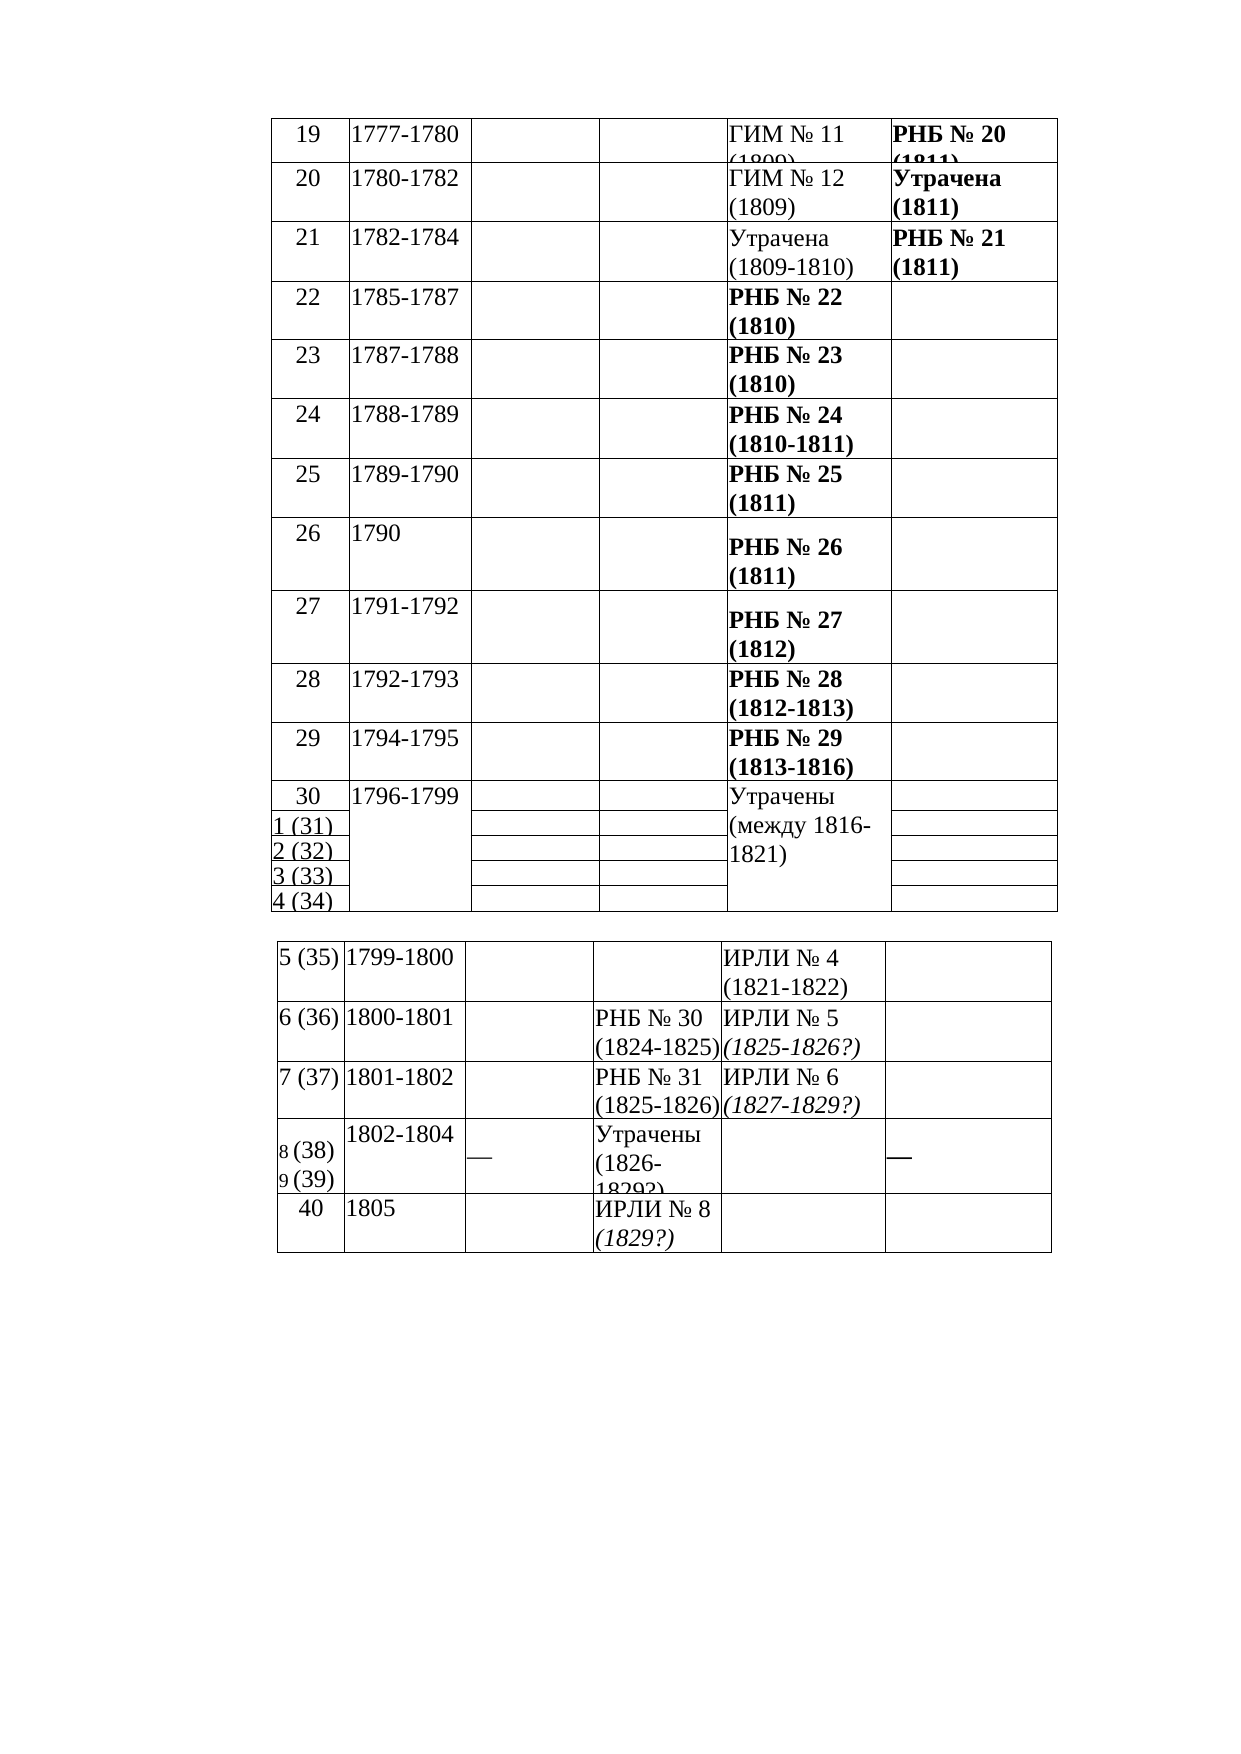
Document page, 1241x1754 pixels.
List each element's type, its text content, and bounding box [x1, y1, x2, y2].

table_cell 1777-1780 [350, 119, 471, 162]
table_cell 1796-1799 [350, 781, 471, 911]
table_cell 3 (33) [272, 861, 349, 885]
table_cell РНБ № 31 (1825-1826) [594, 1062, 721, 1118]
table_cell 24 [272, 399, 349, 458]
table_cell 1800-1801 [345, 1002, 465, 1061]
table_cell РНБ № 29 (1813-1816) [728, 723, 891, 780]
table_cell [892, 836, 1057, 860]
table_cell РНБ № 21 (1811) [892, 222, 1057, 281]
table_cell 30 [272, 781, 349, 810]
table_cell 1801-1802 [345, 1062, 465, 1118]
table_header [594, 942, 721, 1001]
table_cell [472, 836, 599, 860]
table_cell [886, 1062, 1051, 1118]
table_cell [600, 886, 727, 911]
table_cell [600, 282, 727, 339]
table_cell 4 (34) [272, 886, 349, 911]
table_cell 23 [272, 340, 349, 398]
table_cell 1787-1788 [350, 340, 471, 398]
table_cell [472, 723, 599, 780]
table_cell РНБ № 22 (1810) [728, 282, 891, 339]
table_cell [472, 886, 599, 911]
table_cell [472, 861, 599, 885]
table_cell 1791-1792 [350, 591, 471, 663]
table_cell 1790 [350, 518, 471, 590]
table_cell Утрачена (1811) [892, 163, 1057, 221]
table_cell [600, 399, 727, 458]
table_cell [472, 119, 599, 162]
table_cell Утрачены (между 1816-1821) [728, 781, 891, 911]
table_cell [892, 723, 1057, 780]
table_cell РНБ № 28 (1812-1813) [728, 664, 891, 722]
table_cell 6 (36) [278, 1002, 344, 1061]
table_cell 20 [272, 163, 349, 221]
table_cell [600, 664, 727, 722]
table_cell ГИМ № 11 (1809) [728, 119, 891, 162]
table_cell РНБ № 20 (1811) [892, 119, 1057, 162]
table_cell 1792-1793 [350, 664, 471, 722]
table_cell ГИМ № 12 (1809) [728, 163, 891, 221]
table_cell 1 (31) [272, 811, 349, 835]
table_cell 28 [272, 664, 349, 722]
table_cell РНБ № 24 (1810-1811) [728, 399, 891, 458]
table_cell 25 [272, 459, 349, 517]
table_cell 27 [272, 591, 349, 663]
table_cell [472, 222, 599, 281]
table_cell 19 [272, 119, 349, 162]
table_cell ИРЛИ № 8 (1829?) [594, 1194, 721, 1252]
table_cell [892, 861, 1057, 885]
table_cell [600, 222, 727, 281]
table_cell — [886, 1119, 1051, 1192]
table_cell ИРЛИ № 5 (1825-1826?) [722, 1002, 885, 1061]
table_cell [472, 518, 599, 590]
table_cell 21 [272, 222, 349, 281]
table_cell РНБ № 23 (1810) [728, 340, 891, 398]
table_cell [886, 1002, 1051, 1061]
table_header [466, 942, 593, 1001]
table_cell [472, 591, 599, 663]
table_header ИРЛИ № 4 (1821-1822) [722, 942, 885, 1001]
table_cell [600, 163, 727, 221]
table_cell [472, 163, 599, 221]
table_cell 2 (32) [272, 836, 349, 860]
table_cell [892, 340, 1057, 398]
table_cell 1780-1782 [350, 163, 471, 221]
table_header 1799-1800 [345, 942, 465, 1001]
table_cell РНБ № 26 (1811) [728, 518, 891, 590]
table_cell [600, 811, 727, 835]
table_header 5 (35) [278, 942, 344, 1001]
table_cell — [466, 1119, 593, 1192]
table_cell РНБ № 25 (1811) [728, 459, 891, 517]
table_cell [472, 282, 599, 339]
table_cell [600, 591, 727, 663]
table_cell 1785-1787 [350, 282, 471, 339]
table_cell 22 [272, 282, 349, 339]
table_cell [600, 781, 727, 810]
table_cell 1789-1790 [350, 459, 471, 517]
table_cell [472, 459, 599, 517]
table_cell [892, 811, 1057, 835]
table_cell 1794-1795 [350, 723, 471, 780]
table_cell 1788-1789 [350, 399, 471, 458]
table_cell [892, 399, 1057, 458]
table_cell [892, 518, 1057, 590]
table_cell [886, 1194, 1051, 1252]
table_cell [466, 1194, 593, 1252]
table_cell [600, 861, 727, 885]
table_cell 1782-1784 [350, 222, 471, 281]
table_cell [600, 119, 727, 162]
table_cell [600, 459, 727, 517]
table_cell [892, 459, 1057, 517]
table_cell 1802-1804 [345, 1119, 465, 1192]
table_cell [472, 664, 599, 722]
table_cell [892, 282, 1057, 339]
table_cell [472, 811, 599, 835]
table_cell 7 (37) [278, 1062, 344, 1118]
table_header [886, 942, 1051, 1001]
table_cell [472, 781, 599, 810]
table_cell [600, 836, 727, 860]
table_cell [722, 1194, 885, 1252]
table_cell [472, 340, 599, 398]
table_cell РНБ № 30 (1824-1825) [594, 1002, 721, 1061]
table_cell [892, 886, 1057, 911]
table_cell (38) (39) [278, 1119, 344, 1192]
table_cell Утрачены (1826-1829?) [594, 1119, 721, 1192]
table_cell Утрачена (1809-1810) [728, 222, 891, 281]
table_cell РНБ № 27 (1812) [728, 591, 891, 663]
table_cell ИРЛИ № 6 (1827-1829?) [722, 1062, 885, 1118]
table_cell [472, 399, 599, 458]
table_cell [600, 340, 727, 398]
table_cell [466, 1002, 593, 1061]
table_cell [722, 1119, 885, 1192]
table_cell 29 [272, 723, 349, 780]
table_cell 40 [278, 1194, 344, 1252]
table_cell [892, 664, 1057, 722]
table_cell [600, 723, 727, 780]
table_cell 26 [272, 518, 349, 590]
table_cell [892, 781, 1057, 810]
table_cell [600, 518, 727, 590]
table_cell [892, 591, 1057, 663]
table_cell 1805 [345, 1194, 465, 1252]
table_cell [466, 1062, 593, 1118]
